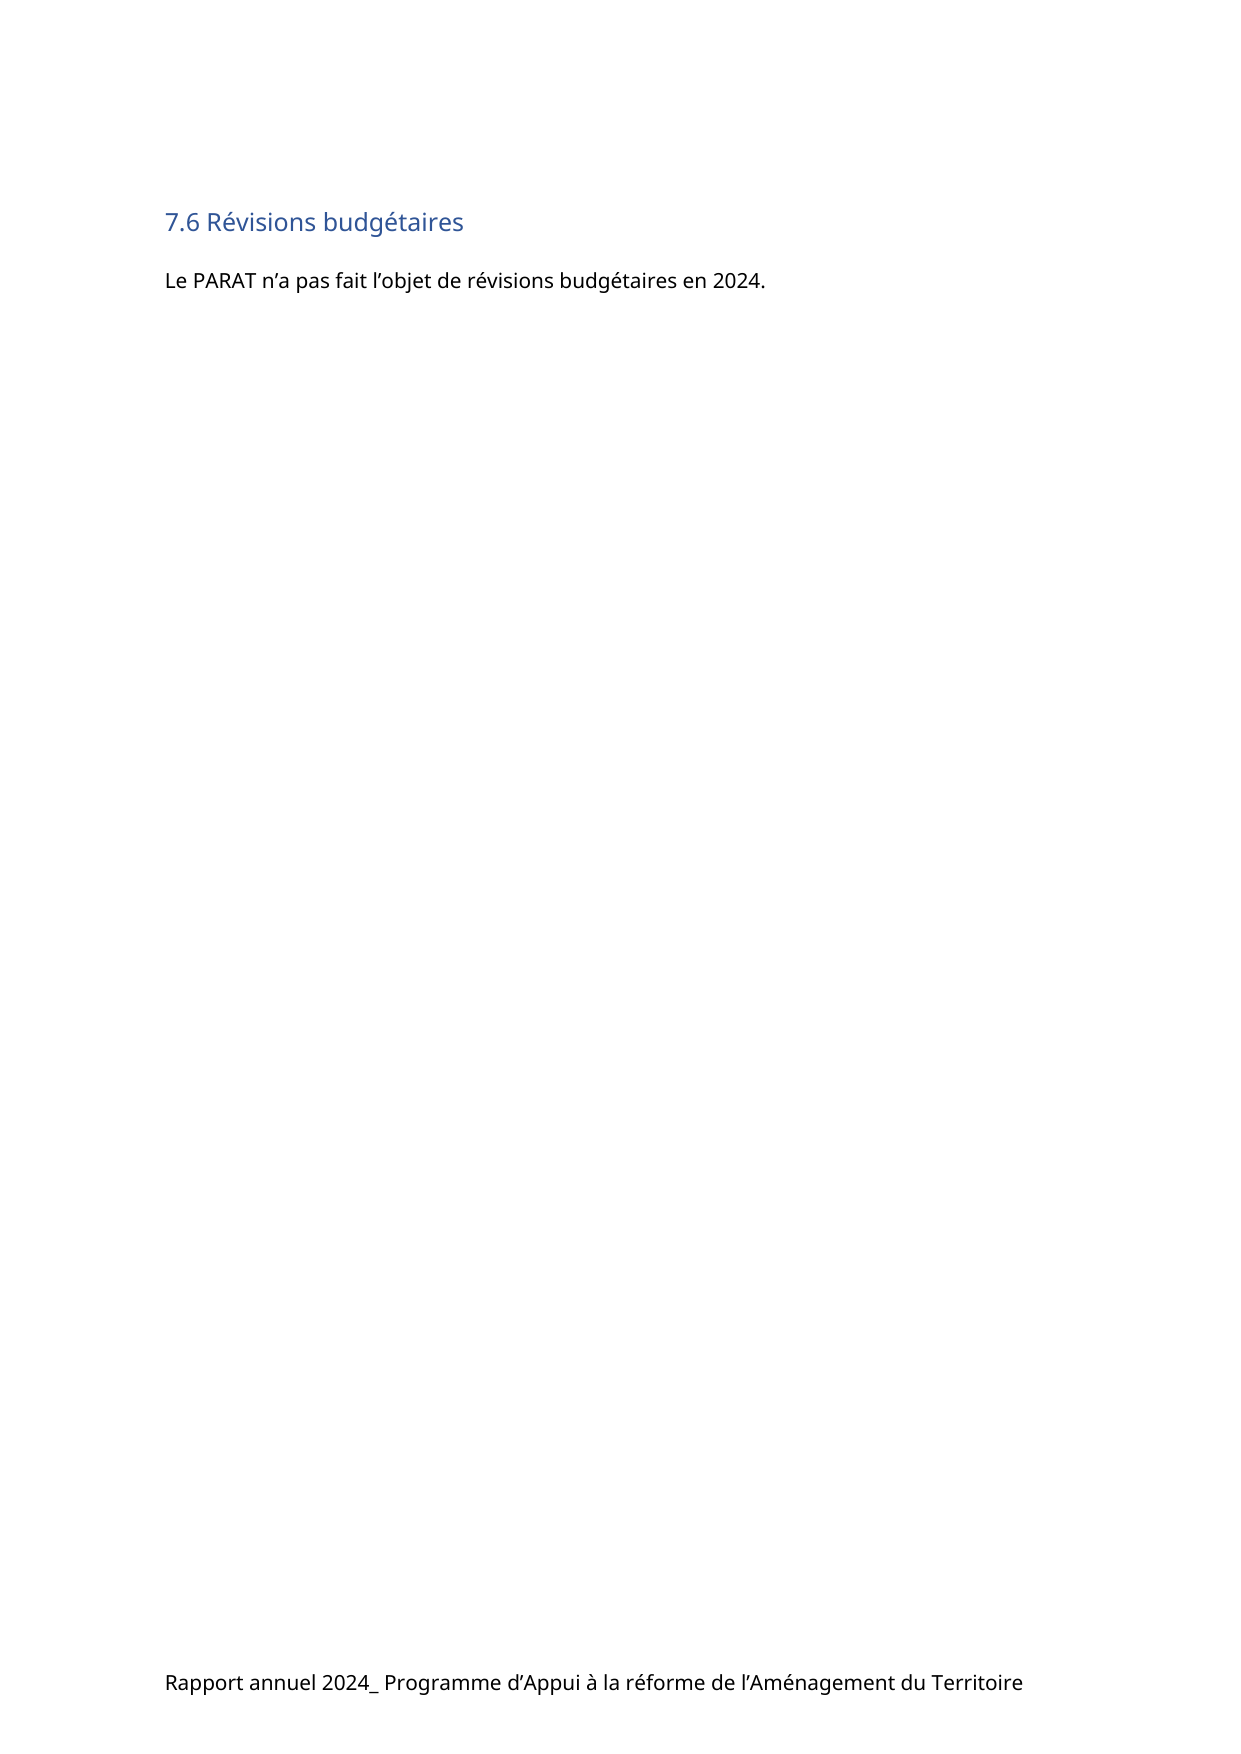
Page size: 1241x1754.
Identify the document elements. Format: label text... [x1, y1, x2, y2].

subtitle 7.6 Révisions budgétaires [164, 204, 1078, 238]
text Le PARAT n’a pas fait l’objet de révisions budgétaires en 2024. [164, 266, 1075, 294]
